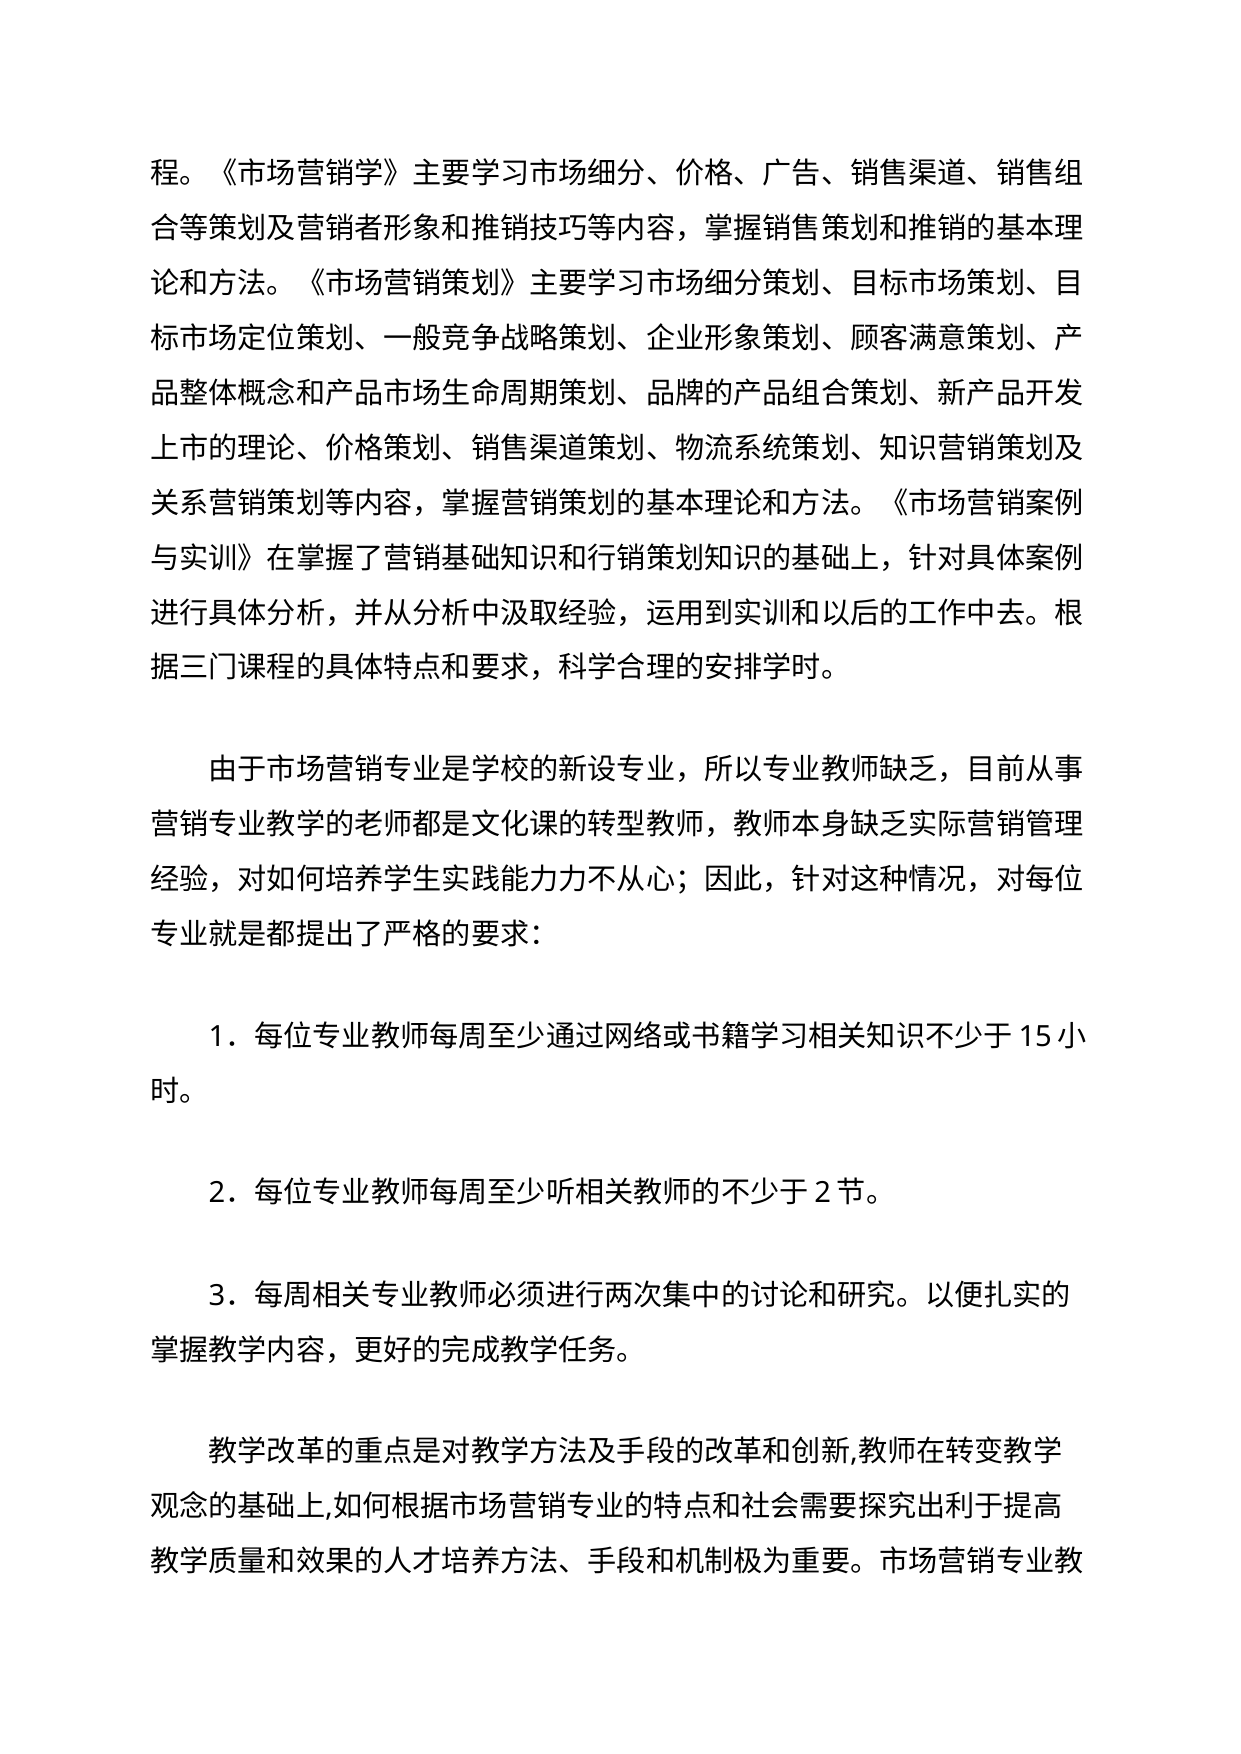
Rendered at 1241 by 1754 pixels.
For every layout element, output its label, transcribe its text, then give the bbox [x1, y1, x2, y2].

text 1．每位专业教师每周至少通过网络或书籍学习相关知识不少于15小时。 [150, 1012, 1090, 1109]
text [150, 1428, 1090, 1580]
text 2．每位专业教师每周至少听相关教师的不少于2节。 [150, 1169, 1090, 1211]
text 3．每周相关专业教师必须进行两次集中的讨论和研究。以便扎实的掌握教学内容，更好的完成教学任务。 [150, 1271, 1090, 1368]
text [150, 150, 1090, 686]
text 由于市场营销专业是学校的新设专业，所以专业教师缺乏，目前从事营销专业教学的老师都是文化课的转型教师，教师本身缺乏实际营销管理经验，对如何培养学生实践能力力不从心；因此，针对这种情况，对每位专业就是都提出了严格的要求： [150, 746, 1090, 953]
